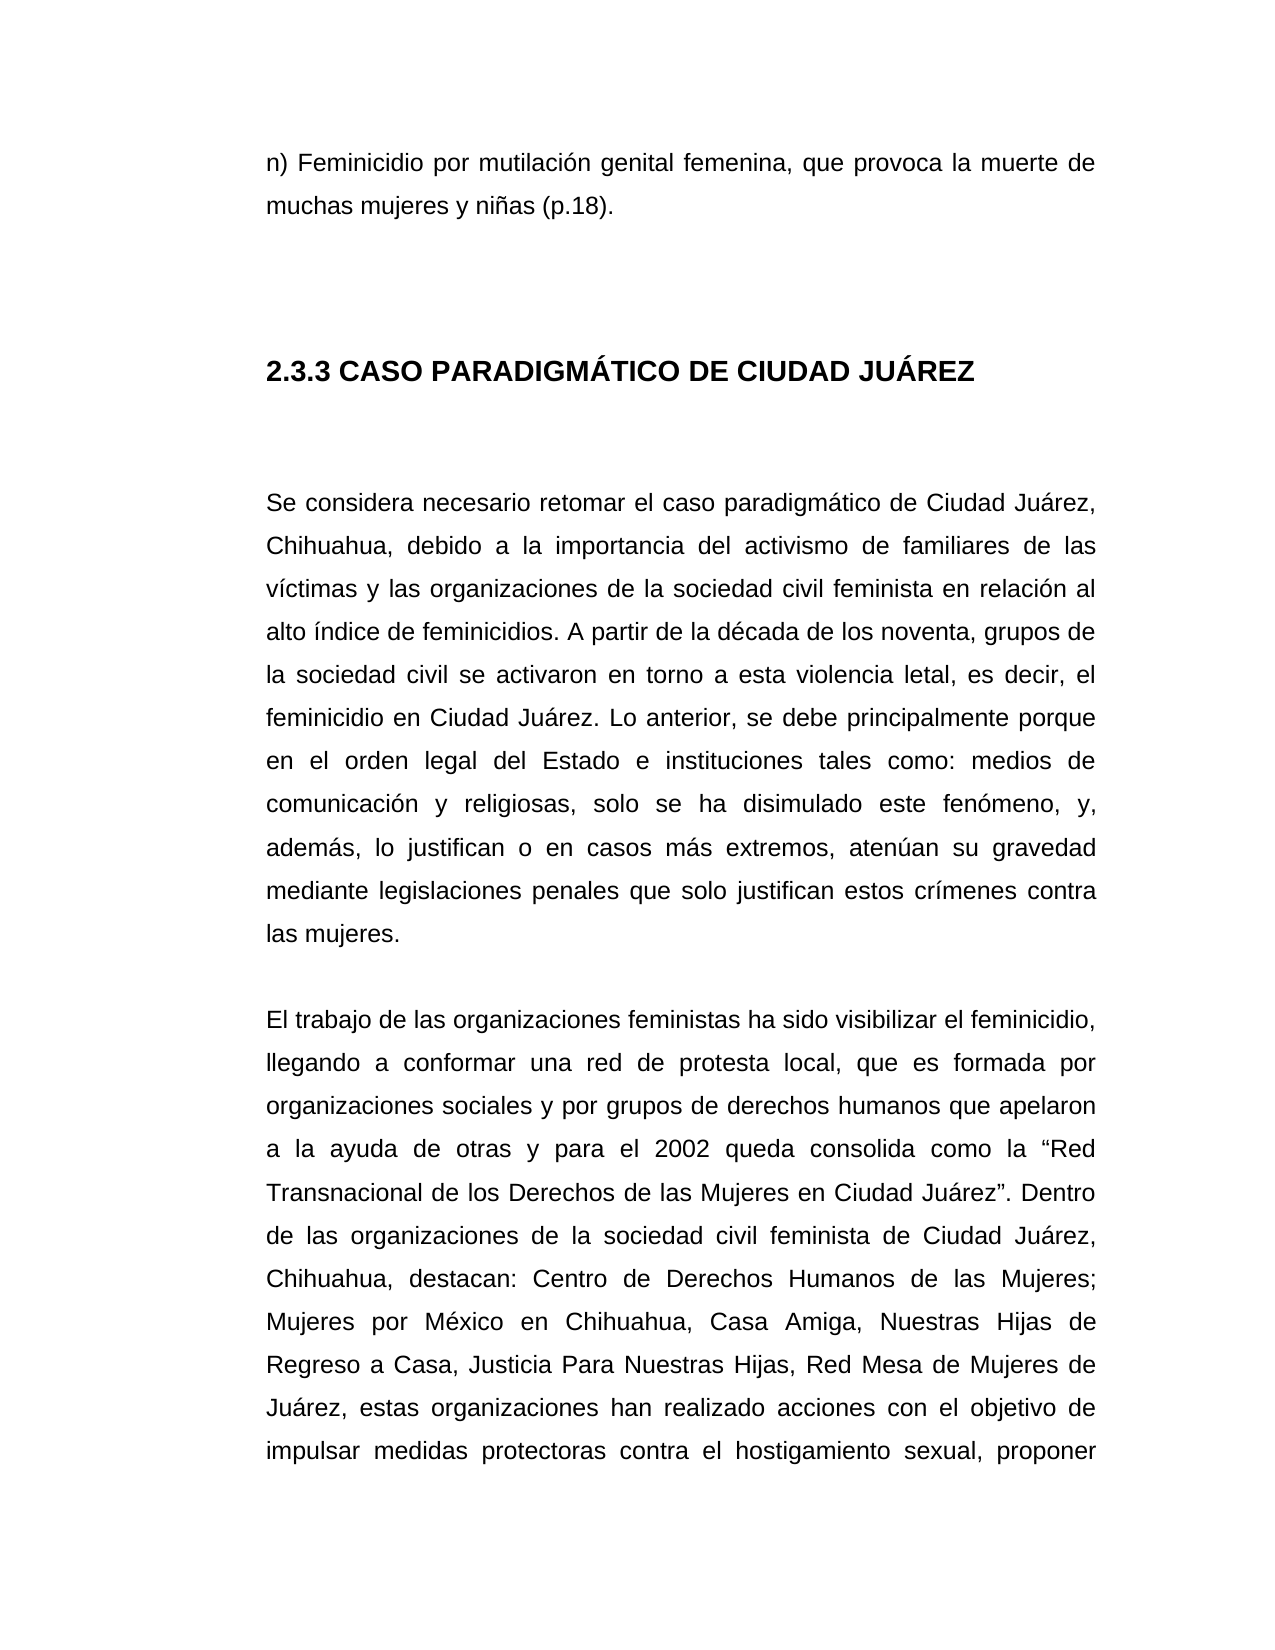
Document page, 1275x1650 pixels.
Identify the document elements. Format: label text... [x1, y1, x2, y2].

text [266, 1005, 1098, 1465]
text Se considera necesario retomar el caso paradigmático de Ciudad Juárez, Chihuahua, debido a la importancia del activismo de familiares de las víctimas y las organizaciones de la sociedad civil feminista en relación al alto índice de feminicidios. A partir de la década de los noventa, grupos de la sociedad civil se activaron en torno a esta violencia letal, es decir, el feminicidio en Ciudad Juárez. Lo anterior, se debe principalmente porque en el orden legal del Estado e instituciones tales como: medios de comunicación y religiosas, solo se ha disimulado este fenómeno, y, además, lo justifican o en casos más extremos, atenúan su gravedad mediante legislaciones penales que solo justifican estos crímenes contra las mujeres. [266, 487, 1098, 947]
text 2.3.3 CASO PARADIGMÁTICO DE CIUDAD JUÁREZ [266, 353, 1098, 387]
text n) Feminicidio por mutilación genital femenina, que provoca la muerte de muchas mujeres y niñas (p.18). [266, 148, 1098, 219]
